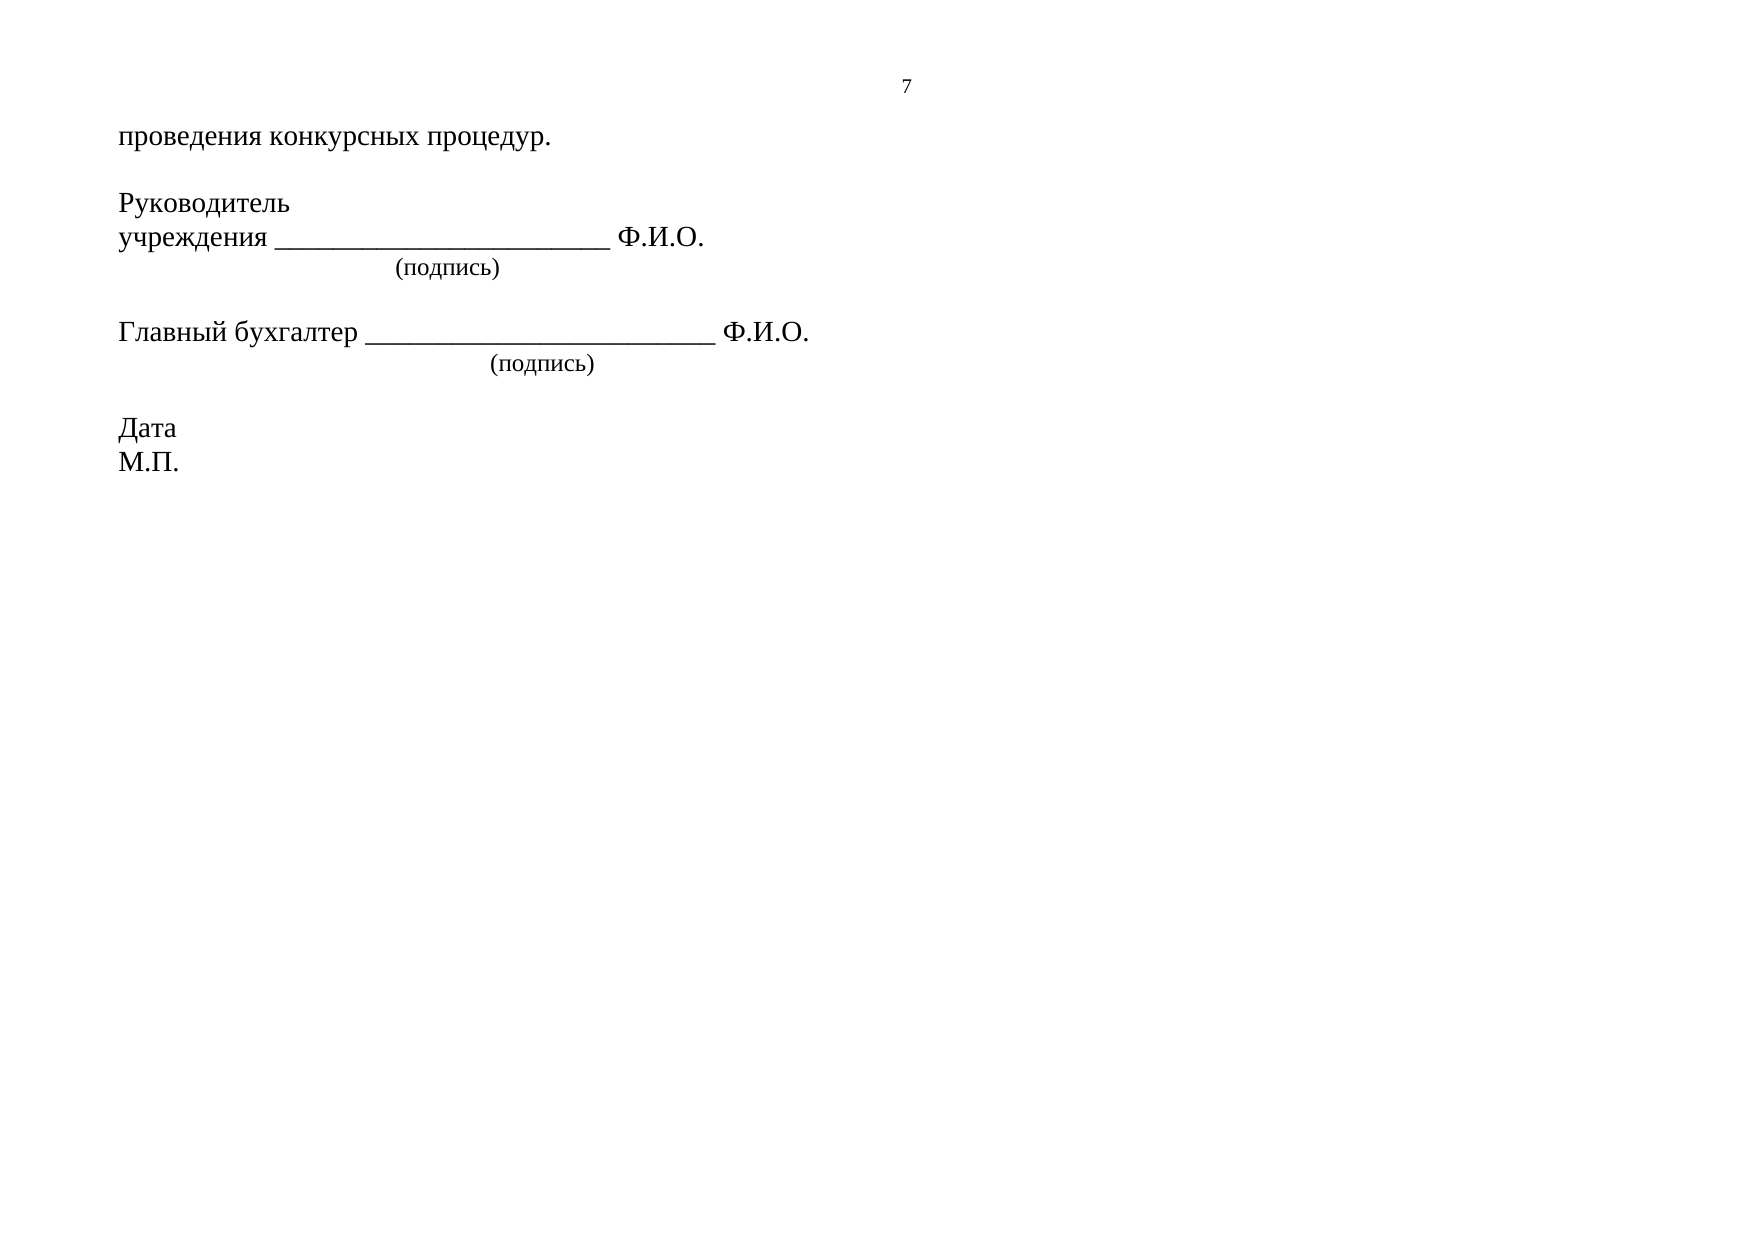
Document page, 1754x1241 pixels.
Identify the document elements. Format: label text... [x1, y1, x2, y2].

text Руководитель [118, 185, 1695, 219]
text Главный бухгалтер ________________________ Ф.И.О. [118, 314, 1695, 348]
text (подпись) [118, 348, 1695, 377]
text Дата [118, 410, 1695, 444]
text (подпись) [118, 252, 1695, 281]
text учреждения _______________________ Ф.И.О. [118, 219, 1695, 252]
text М.П. [118, 444, 1695, 477]
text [118, 118, 1695, 152]
